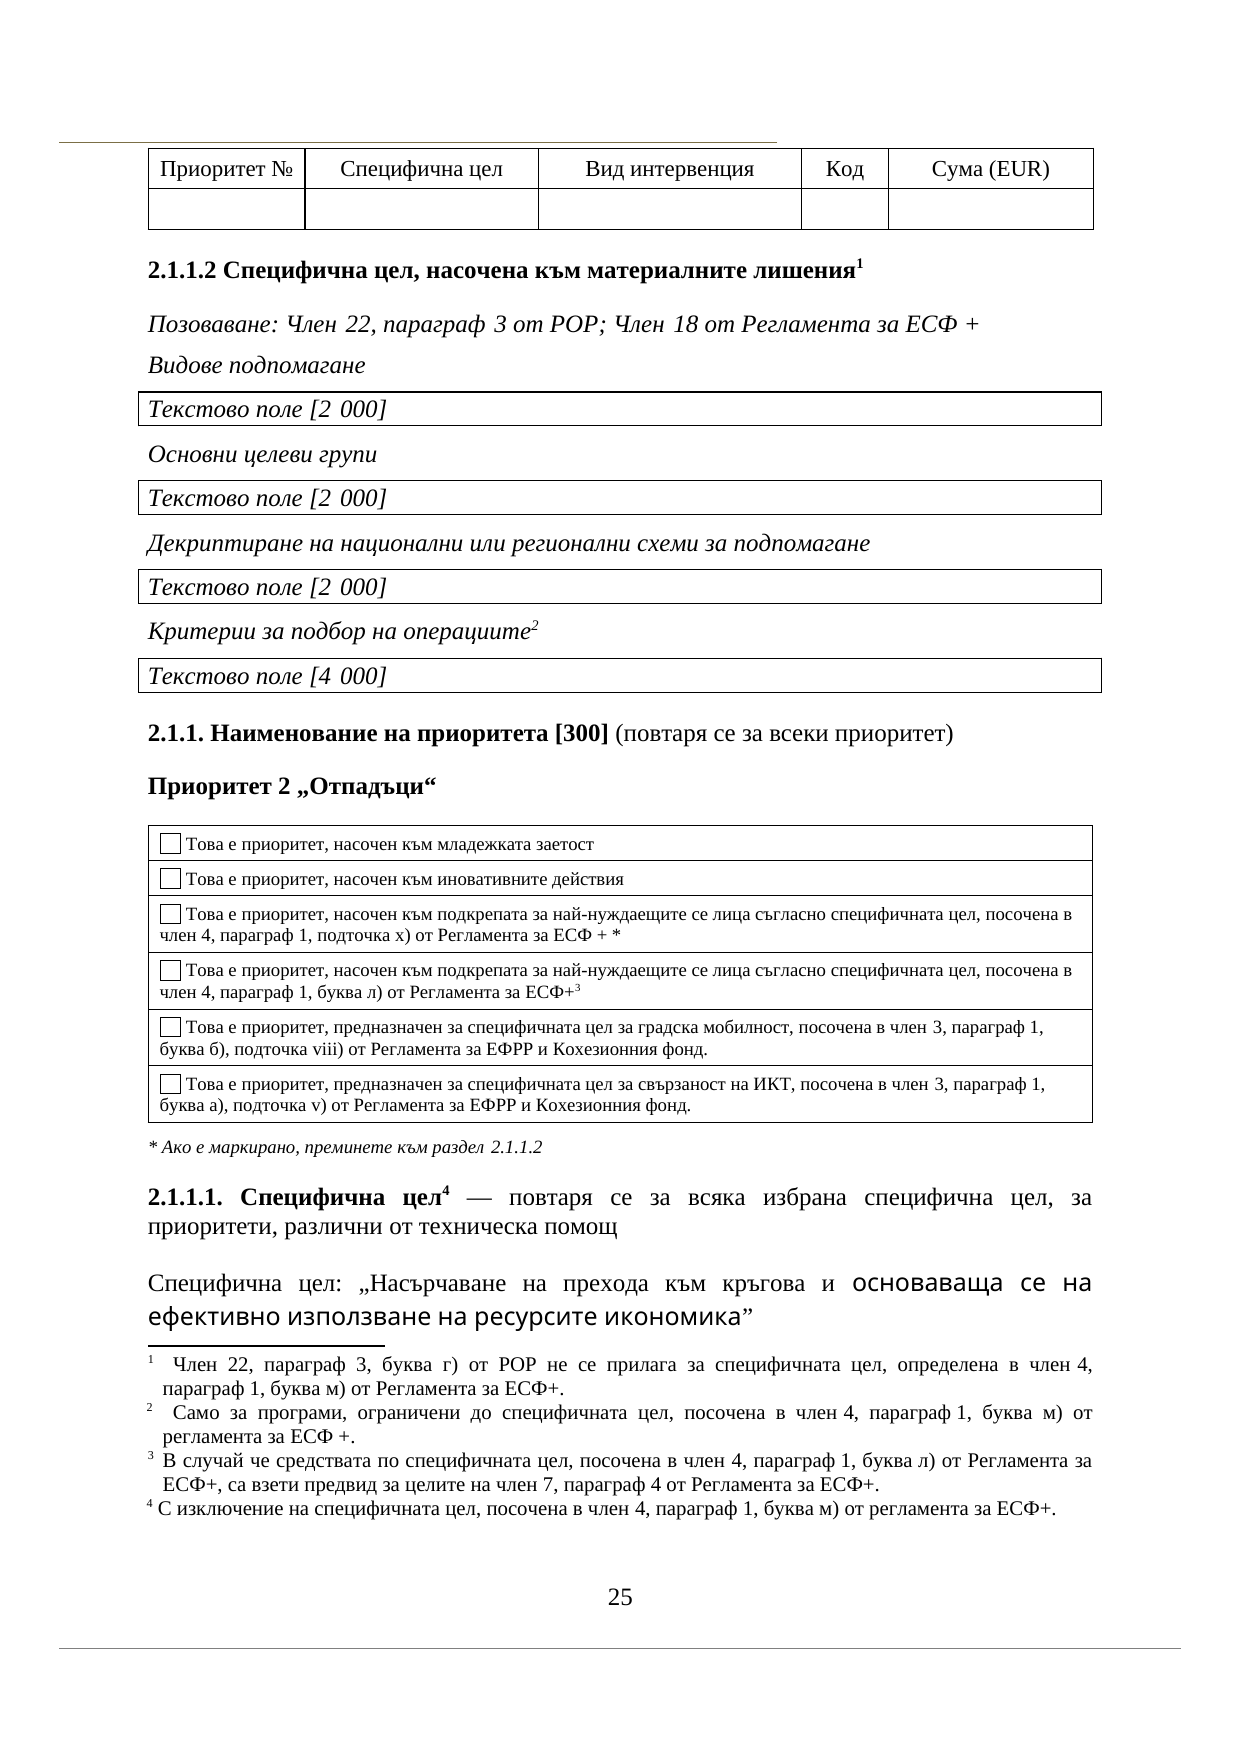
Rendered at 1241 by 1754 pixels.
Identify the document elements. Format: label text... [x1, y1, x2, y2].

table_cell Това е приоритет, насочен към подкрепата за най-нуждаещите се лица съгласно специфичната цел, посочена в член 4, параграф 1, подточка x) от Регламента за ЕСФ + * [149, 896, 1092, 952]
text Текстово поле [2 000] [139, 393, 1101, 425]
table_header Код [802, 149, 888, 187]
text Текстово поле [2 000] [139, 481, 1101, 514]
text Декриптиране на национални или регионални схеми за подпомагане [148, 528, 1093, 556]
table_cell [802, 189, 888, 229]
table_cell Това е приоритет, насочен към подкрепата за най-нуждаещите се лица съгласно специфичната цел, посочена в член 4, параграф 1, буква л) от Регламента за ЕСФ+ [149, 953, 1092, 1009]
text Критерии за подбор на операциите [148, 616, 1093, 645]
table_cell Това е приоритет, предназначен за специфичната цел за градска мобилност, посочена в член 3, параграф 1, буква б), подточка viii) от Регламента за ЕФРР и Кохезионния фонд. [149, 1010, 1092, 1065]
text * Ако е маркирано, преминете към раздел 2.1.1.2 [148, 1136, 1093, 1157]
text Специфична цел: „Насърчаване на прехода към кръгова и основаваща се на ефективно използване на ресурсите икономика” [148, 1264, 1093, 1333]
text Видове подпомагане [148, 350, 1093, 379]
table_cell [539, 189, 801, 229]
table_cell [889, 189, 1093, 229]
text Текстово поле [2 000] [139, 570, 1101, 603]
table_cell [149, 189, 304, 229]
table_header Приоритет № [149, 149, 304, 187]
table_header Вид интервенция [539, 149, 801, 187]
table_header Специфична цел [306, 149, 538, 187]
text Текстово поле [4 000] [139, 659, 1101, 692]
text 2.1.1.2 Специфична цел, насочена към материалните лишения [148, 255, 1093, 284]
table_header Сума (EUR) [889, 149, 1093, 187]
text 2.1.1.1. Специфична цел — повтаря се за всяка избрана специфична цел, за приоритети, различни от техническа помощ [148, 1182, 1093, 1239]
text Основни целеви групи [148, 439, 1093, 468]
table_cell Това е приоритет, предназначен за специфичната цел за свързаност на ИКТ, посочена в член 3, параграф 1, буква а), подточка v) от Регламента за ЕФРР и Кохезионния фонд. [149, 1066, 1092, 1122]
table_cell [306, 189, 538, 229]
table_cell Това е приоритет, насочен към иновативните действия [149, 861, 1092, 895]
text 2.1.1. Наименование на приоритета [300] (повтаря се за всеки приоритет) [148, 718, 1093, 746]
table_header Това е приоритет, насочен към младежката заетост [149, 826, 1092, 860]
text Позоваване: Член 22, параграф 3 от РОР; Член 18 от Регламента за ЕСФ + [148, 309, 1093, 338]
text Приоритет 2 „Отпадъци“ [148, 771, 1093, 800]
